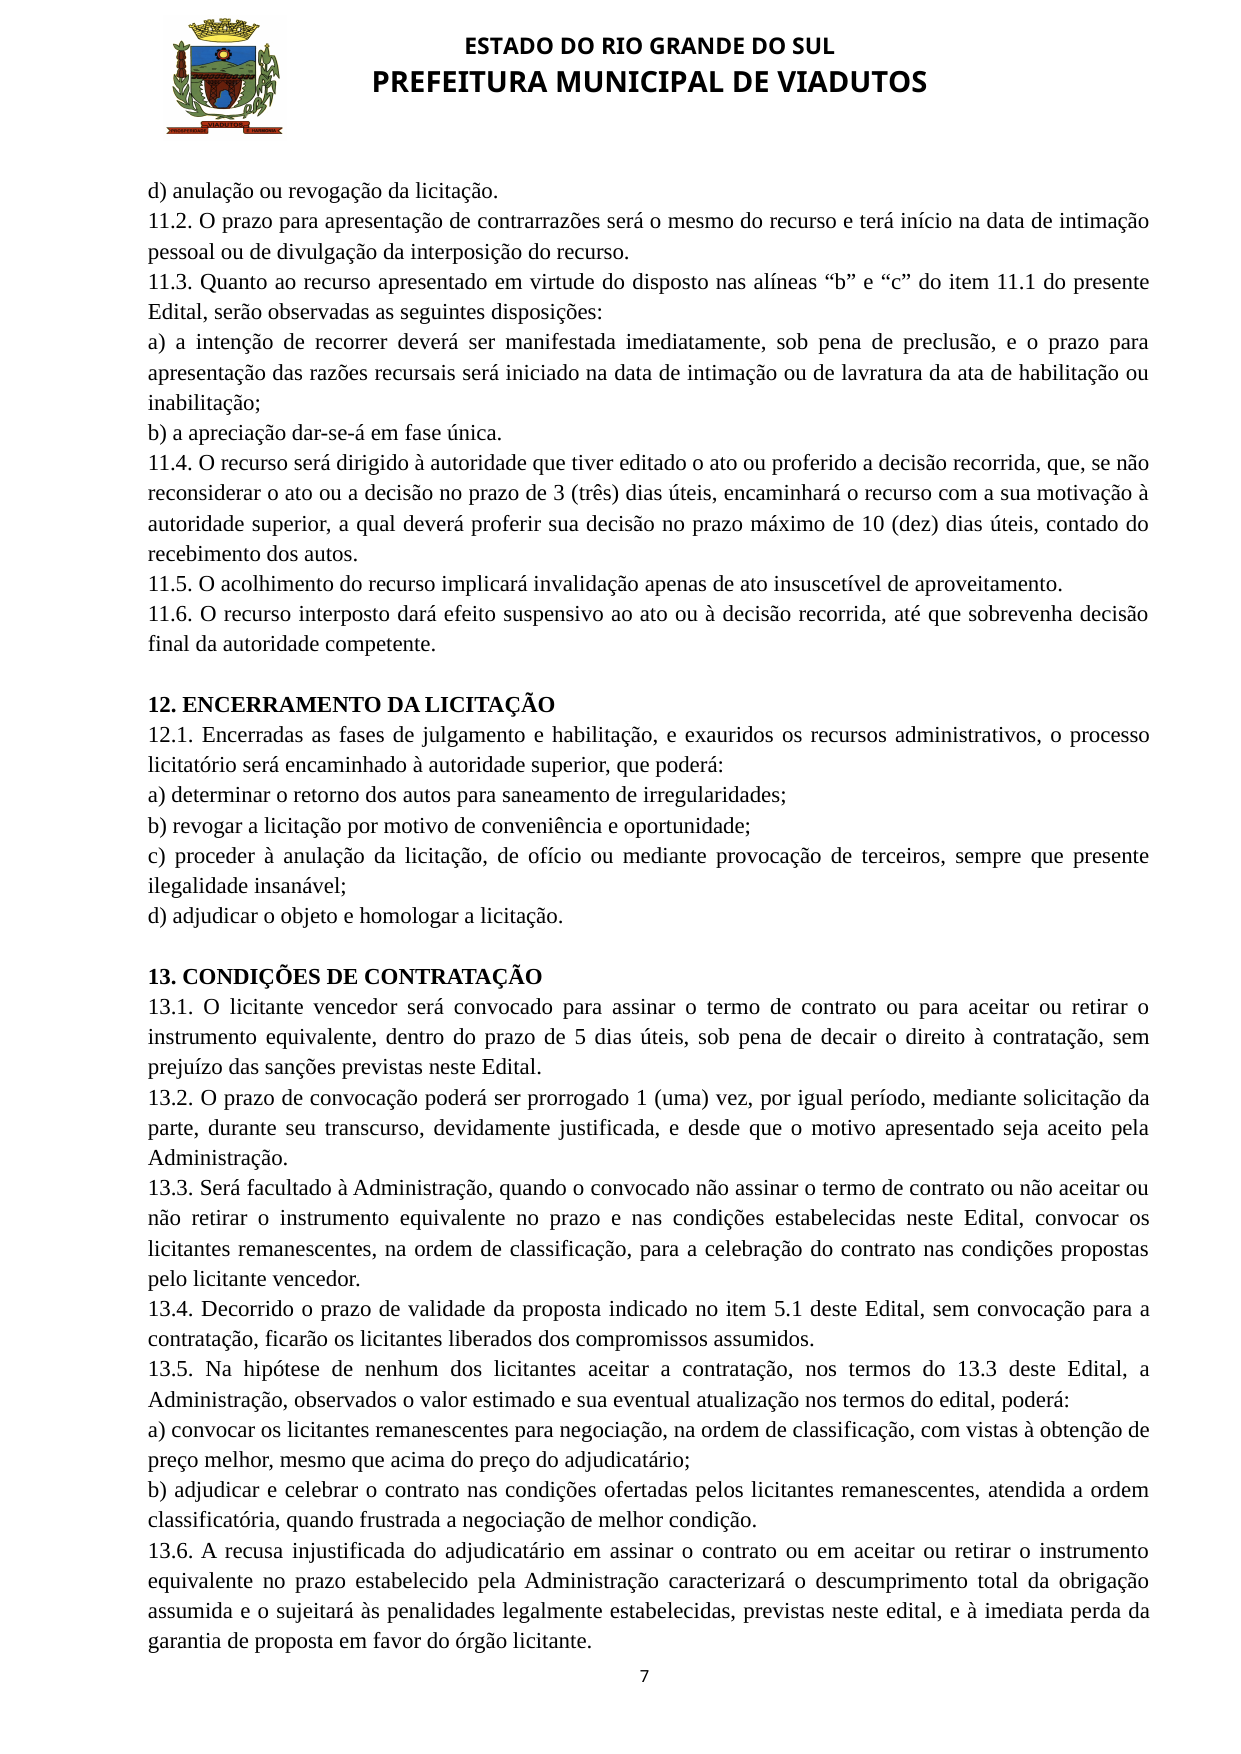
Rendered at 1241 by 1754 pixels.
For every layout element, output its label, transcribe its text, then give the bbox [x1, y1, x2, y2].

text b) adjudicar e celebrar o contrato nas condições ofertadas pelos licitantes remanescentes, atendida a ordem classificatória, quando frustrada a negociação de melhor condição. [148, 1476, 1152, 1533]
text 13.1. O licitante vencedor será convocado para assinar o termo de contrato ou para aceitar ou retirar o instrumento equivalente, dentro do prazo de 5 dias úteis, sob pena de decair o direito à contratação, sem prejuízo das sanções previstas neste Edital. [148, 993, 1152, 1080]
picture [162, 15, 288, 141]
text 11.5. O acolhimento do recurso implicará invalidação apenas de ato insuscetível de aproveitamento. [148, 570, 1152, 596]
text 12. ENCERRAMENTO DA LICITAÇÃO [148, 691, 1152, 717]
text d) anulação ou revogação da licitação. [148, 177, 1152, 204]
text a) a intenção de recorrer deverá ser manifestada imediatamente, sob pena de preclusão, e o prazo para apresentação das razões recursais será iniciado na data de intimação ou de lavratura da ata de habilitação ou inabilitação; [148, 328, 1152, 415]
text 11.4. O recurso será dirigido à autoridade que tiver editado o ato ou proferido a decisão recorrida, que, se não reconsiderar o ato ou a decisão no prazo de 3 (três) dias úteis, encaminhará o recurso com a sua motivação à autoridade superior, a qual deverá proferir sua decisão no prazo máximo de 10 (dez) dias úteis, contado do recebimento dos autos. [148, 449, 1152, 566]
text 13.4. Decorrido o prazo de validade da proposta indicado no item 5.1 deste Edital, sem convocação para a contratação, ficarão os licitantes liberados dos compromissos assumidos. [148, 1295, 1152, 1352]
text a) convocar os licitantes remanescentes para negociação, na ordem de classificação, com vistas à obtenção de preço melhor, mesmo que acima do preço do adjudicatário; [148, 1416, 1152, 1472]
text 13.6. A recusa injustificada do adjudicatário em assinar o contrato ou em aceitar ou retirar o instrumento equivalente no prazo estabelecido pela Administração caracterizará o descumprimento total da obrigação assumida e o sujeitará às penalidades legalmente estabelecidas, previstas neste edital, e à imediata perda da garantia de proposta em favor do órgão licitante. [148, 1537, 1152, 1654]
text b) a apreciação dar-se-á em fase única. [148, 419, 1152, 445]
text a) determinar o retorno dos autos para saneamento de irregularidades; [148, 781, 1152, 808]
text 11.3. Quanto ao recurso apresentado em virtude do disposto nas alíneas “b” e “c” do item 11.1 do presente Edital, serão observadas as seguintes disposições: [148, 268, 1152, 324]
text 13. CONDIÇÕES DE CONTRATAÇÃO [148, 963, 1152, 989]
text 11.6. O recurso interposto dará efeito suspensivo ao ato ou à decisão recorrida, até que sobrevenha decisão final da autoridade competente. [148, 600, 1152, 657]
text c) proceder à anulação da licitação, de ofício ou mediante provocação de terceiros, sempre que presente ilegalidade insanável; [148, 842, 1152, 898]
text 13.3. Será facultado à Administração, quando o convocado não assinar o termo de contrato ou não aceitar ou não retirar o instrumento equivalente no prazo e nas condições estabelecidas neste Edital, convocar os licitantes remanescentes, na ordem de classificação, para a celebração do contrato nas condições propostas pelo licitante vencedor. [148, 1174, 1152, 1291]
text b) revogar a licitação por motivo de conveniência e oportunidade; [148, 812, 1152, 838]
text 12.1. Encerradas as fases de julgamento e habilitação, e exauridos os recursos administrativos, o processo licitatório será encaminhado à autoridade superior, que poderá: [148, 721, 1152, 778]
text 11.2. O prazo para apresentação de contrarrazões será o mesmo do recurso e terá início na data de intimação pessoal ou de divulgação da interposição do recurso. [148, 207, 1152, 264]
text 13.5. Na hipótese de nenhum dos licitantes aceitar a contratação, nos termos do 13.3 deste Edital, a Administração, observados o valor estimado e sua eventual atualização nos termos do edital, poderá: [148, 1355, 1152, 1412]
text 13.2. O prazo de convocação poderá ser prorrogado 1 (uma) vez, por igual período, mediante solicitação da parte, durante seu transcurso, devidamente justificada, e desde que o motivo apresentado seja aceito pela Administração. [148, 1083, 1152, 1170]
text d) adjudicar o objeto e homologar a licitação. [148, 902, 1152, 929]
